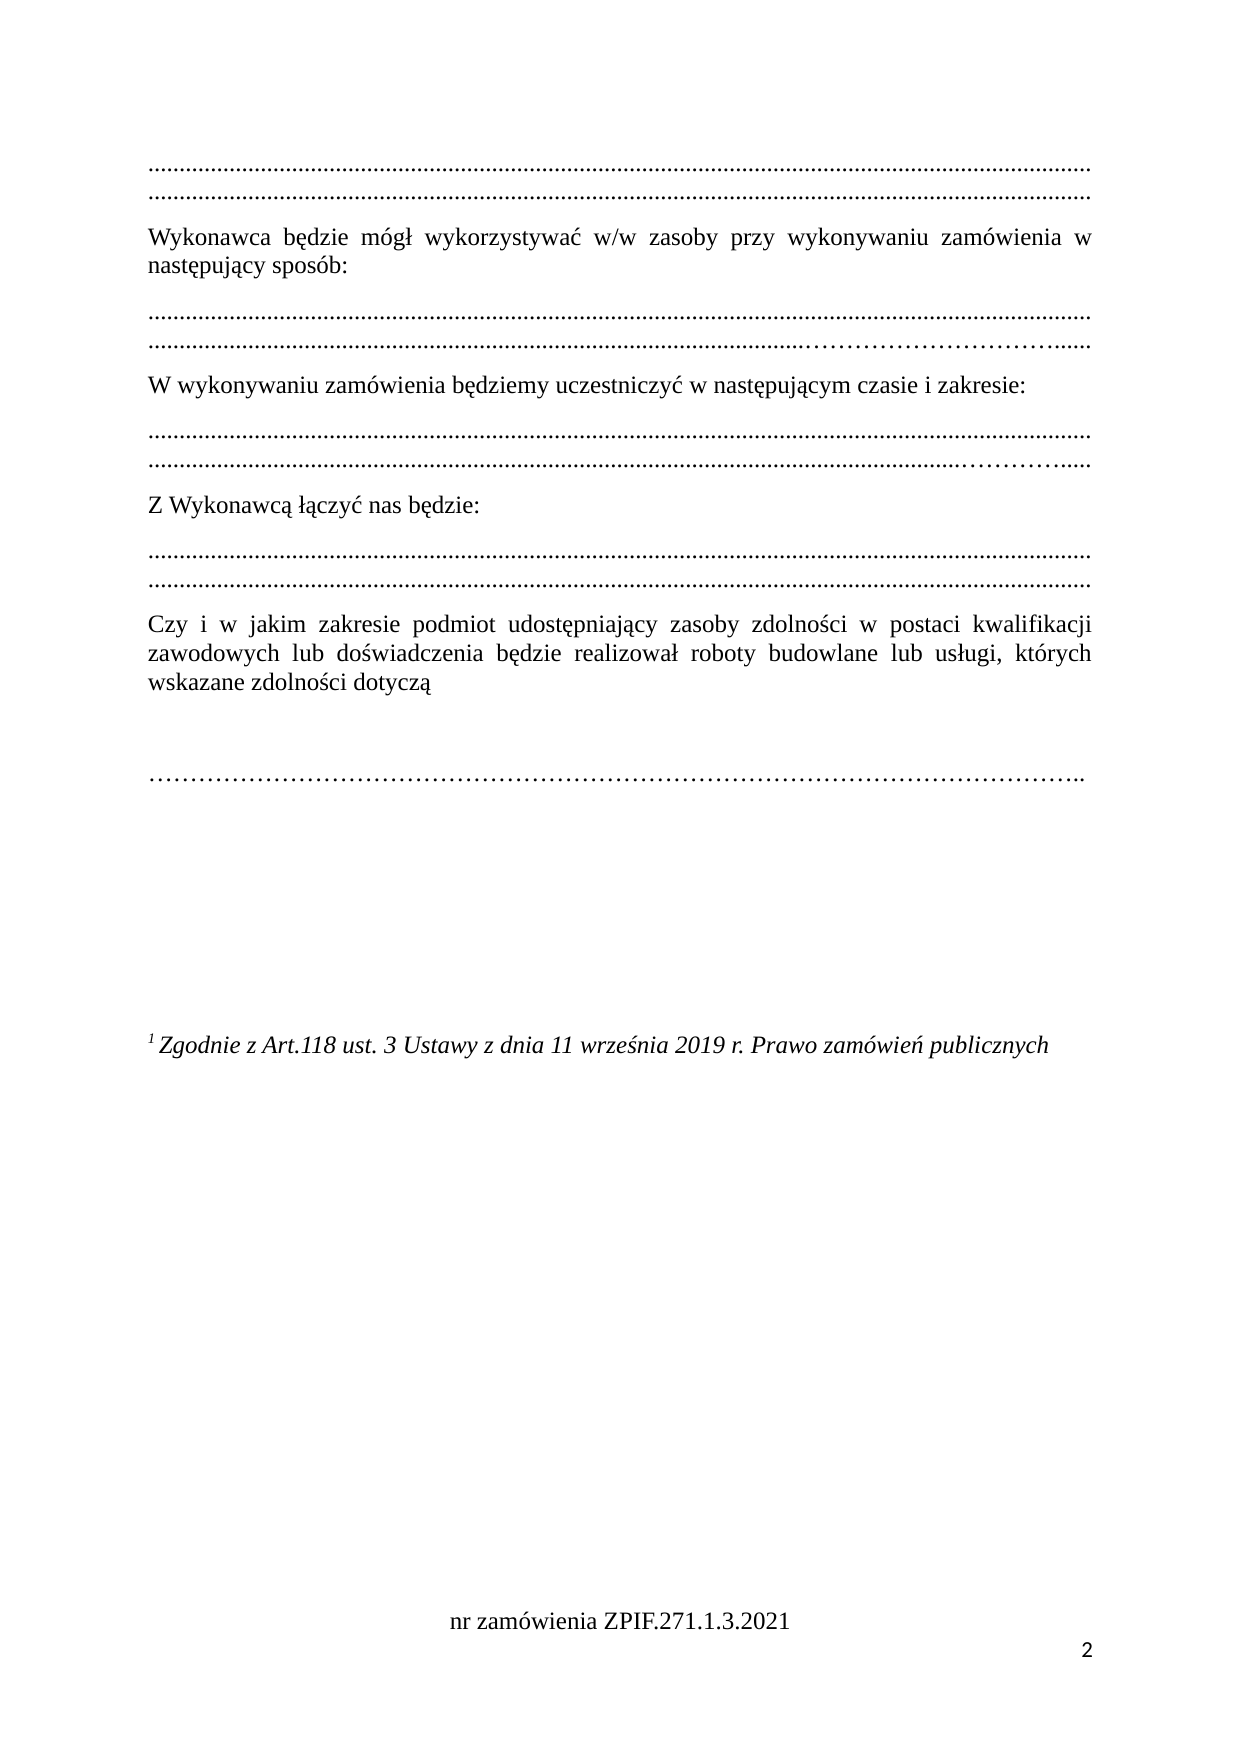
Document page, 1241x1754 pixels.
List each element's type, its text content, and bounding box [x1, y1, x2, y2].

text Z Wykonawcą łączyć nas będzie: [148, 490, 1093, 518]
text ………………………………………………………………………………………………….. [148, 758, 1093, 786]
text ................................................................................................................................................................................................................................................................…………………………...... [148, 296, 1093, 353]
text .............................................................................................................................................................................................................................................................................................................. [148, 535, 1093, 593]
text .............................................................................................................................................................................................................................................................................................................. [148, 148, 1093, 205]
text Czy i w jakim zakresie podmiot udostępniający zasoby zdolności w postaci kwalifikacji zawodowych lub doświadczenia będzie realizował roboty budowlane lub usługi, których wskazane zdolności dotyczą [148, 609, 1093, 696]
text .........................................................................................................................................................................................................................................................................................…………..... [148, 416, 1093, 473]
text W wykonywaniu zamówienia będziemy uczestniczyć w następującym czasie i zakresie: [148, 370, 1093, 399]
text Wykonawca będzie mógł wykorzystywać w/w zasoby przy wykonywaniu zamówienia w następujący sposób: [148, 222, 1093, 279]
text 1 Zgodnie z Art.118 ust. 3 Ustawy z dnia 11 września 2019 r. Prawo zamówień publicznych [148, 1030, 1093, 1059]
